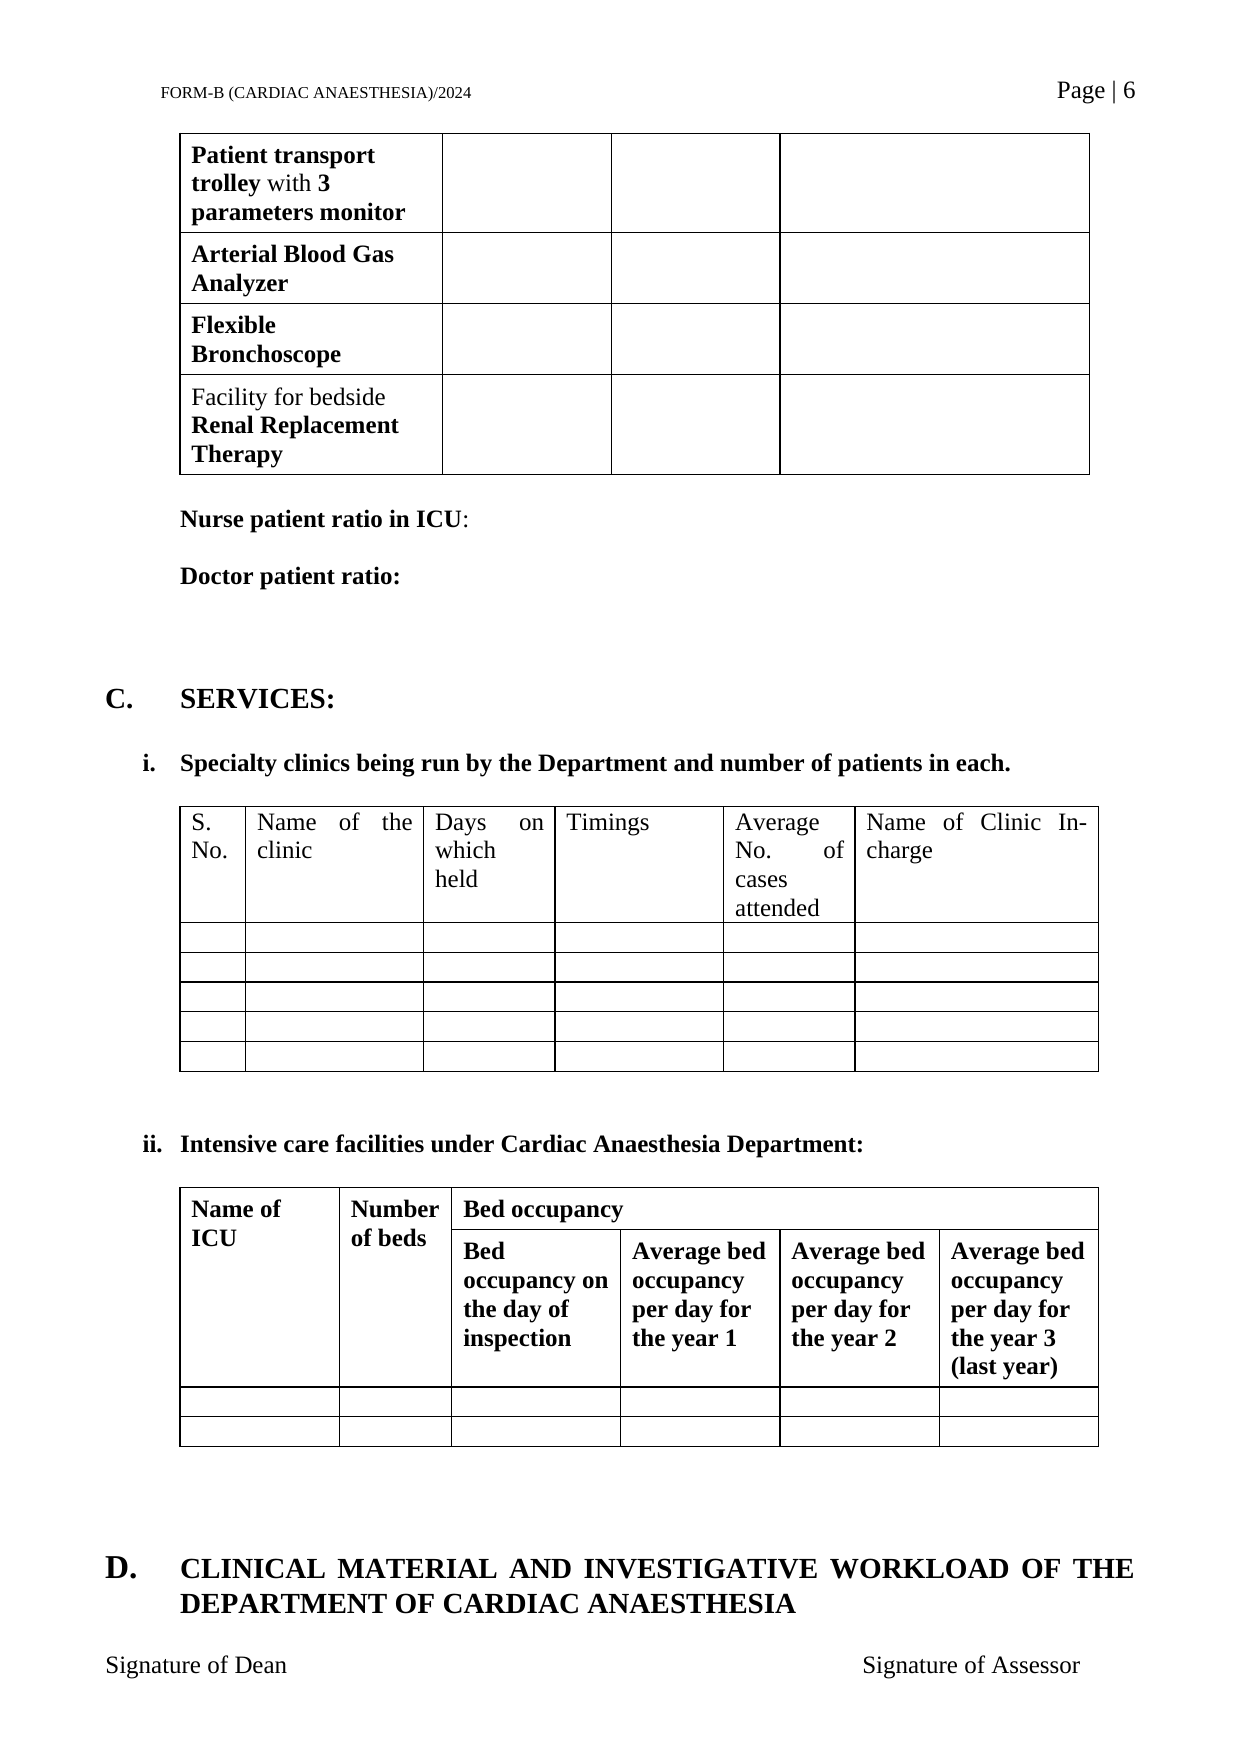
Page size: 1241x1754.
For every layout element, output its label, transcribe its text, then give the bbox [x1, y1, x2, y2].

table_cell [452, 1388, 620, 1416]
table_cell [940, 1388, 1098, 1416]
table_header Number of beds [340, 1188, 451, 1386]
table_cell [724, 1012, 854, 1041]
table_cell [621, 1388, 779, 1416]
table_cell [181, 923, 245, 952]
table_cell [556, 923, 723, 952]
table_cell Average bed occupancy per day for the year 3 (last year) [940, 1230, 1098, 1386]
table_cell [856, 923, 1098, 952]
table_cell Facility for bedside Renal Replacement Therapy [181, 375, 442, 474]
table_cell [443, 134, 611, 232]
table_cell [781, 1417, 939, 1446]
table_cell [781, 304, 1089, 374]
table_cell [781, 375, 1089, 474]
table_header S. No. [181, 807, 245, 922]
text D. CLINICAL MATERIAL AND INVESTIGATIVE WORKLOAD OF THE DEPARTMENT OF CARDIAC ANAESTHESIA [105, 1548, 1135, 1619]
table_cell [856, 1012, 1098, 1041]
table_cell [340, 1417, 451, 1446]
table_cell [556, 1012, 723, 1041]
table_header Average No. of cases attended [724, 807, 854, 922]
table_cell [724, 953, 854, 981]
table_cell [856, 953, 1098, 981]
table_cell [556, 983, 723, 1011]
text Nurse patient ratio in ICU: [105, 504, 1135, 533]
text C. SERVICES: [105, 681, 1135, 715]
table_cell [340, 1388, 451, 1416]
table_cell [452, 1417, 620, 1446]
table_cell [856, 1042, 1098, 1071]
table_cell [856, 983, 1098, 1011]
table_header Name of Clinic In- charge [856, 807, 1098, 922]
table_cell [612, 233, 779, 303]
table_cell [181, 983, 245, 1011]
text Doctor patient ratio: [105, 561, 1135, 590]
table_cell [781, 1388, 939, 1416]
table_cell Average bed occupancy per day for the year 2 [781, 1230, 939, 1386]
table_cell [443, 304, 611, 374]
table_header Days on which held [424, 807, 554, 922]
table_cell [443, 375, 611, 474]
table_header Name of the clinic [246, 807, 423, 922]
table_cell [181, 953, 245, 981]
table_cell [621, 1417, 779, 1446]
table_cell [612, 304, 779, 374]
table_cell [246, 1042, 423, 1071]
table_cell Bed occupancy on the day of inspection [452, 1230, 620, 1386]
table_cell [940, 1417, 1098, 1446]
table_cell Patient transport trolley with 3 parameters monitor [181, 134, 442, 232]
table_cell [246, 1012, 423, 1041]
table_cell [181, 1042, 245, 1071]
table_cell [724, 1042, 854, 1071]
table_cell [246, 953, 423, 981]
table_cell [181, 1388, 339, 1416]
table_header Bed occupancy [452, 1188, 1098, 1229]
table_cell [424, 983, 554, 1011]
table_cell [556, 1042, 723, 1071]
table_cell [781, 233, 1089, 303]
table_cell [181, 1417, 339, 1446]
table_cell [181, 1012, 245, 1041]
table_cell [612, 375, 779, 474]
table_cell [424, 953, 554, 981]
table_cell [781, 134, 1089, 232]
table_cell [424, 923, 554, 952]
table_cell Arterial Blood Gas Analyzer [181, 233, 442, 303]
table_cell Flexible Bronchoscope [181, 304, 442, 374]
table_header Name of ICU [181, 1188, 339, 1386]
table_cell [724, 923, 854, 952]
table_cell [443, 233, 611, 303]
table_cell [724, 983, 854, 1011]
text i. Specialty clinics being run by the Department and number of patients in each. [142, 748, 1135, 777]
table_cell [246, 983, 423, 1011]
table_cell [246, 923, 423, 952]
table_header Timings [556, 807, 723, 922]
table_cell [612, 134, 779, 232]
table_cell Average bed occupancy per day for the year 1 [621, 1230, 779, 1386]
table_cell [424, 1012, 554, 1041]
text ii. Intensive care facilities under Cardiac Anaesthesia Department: [142, 1129, 1135, 1158]
table_cell [424, 1042, 554, 1071]
table_cell [556, 953, 723, 981]
